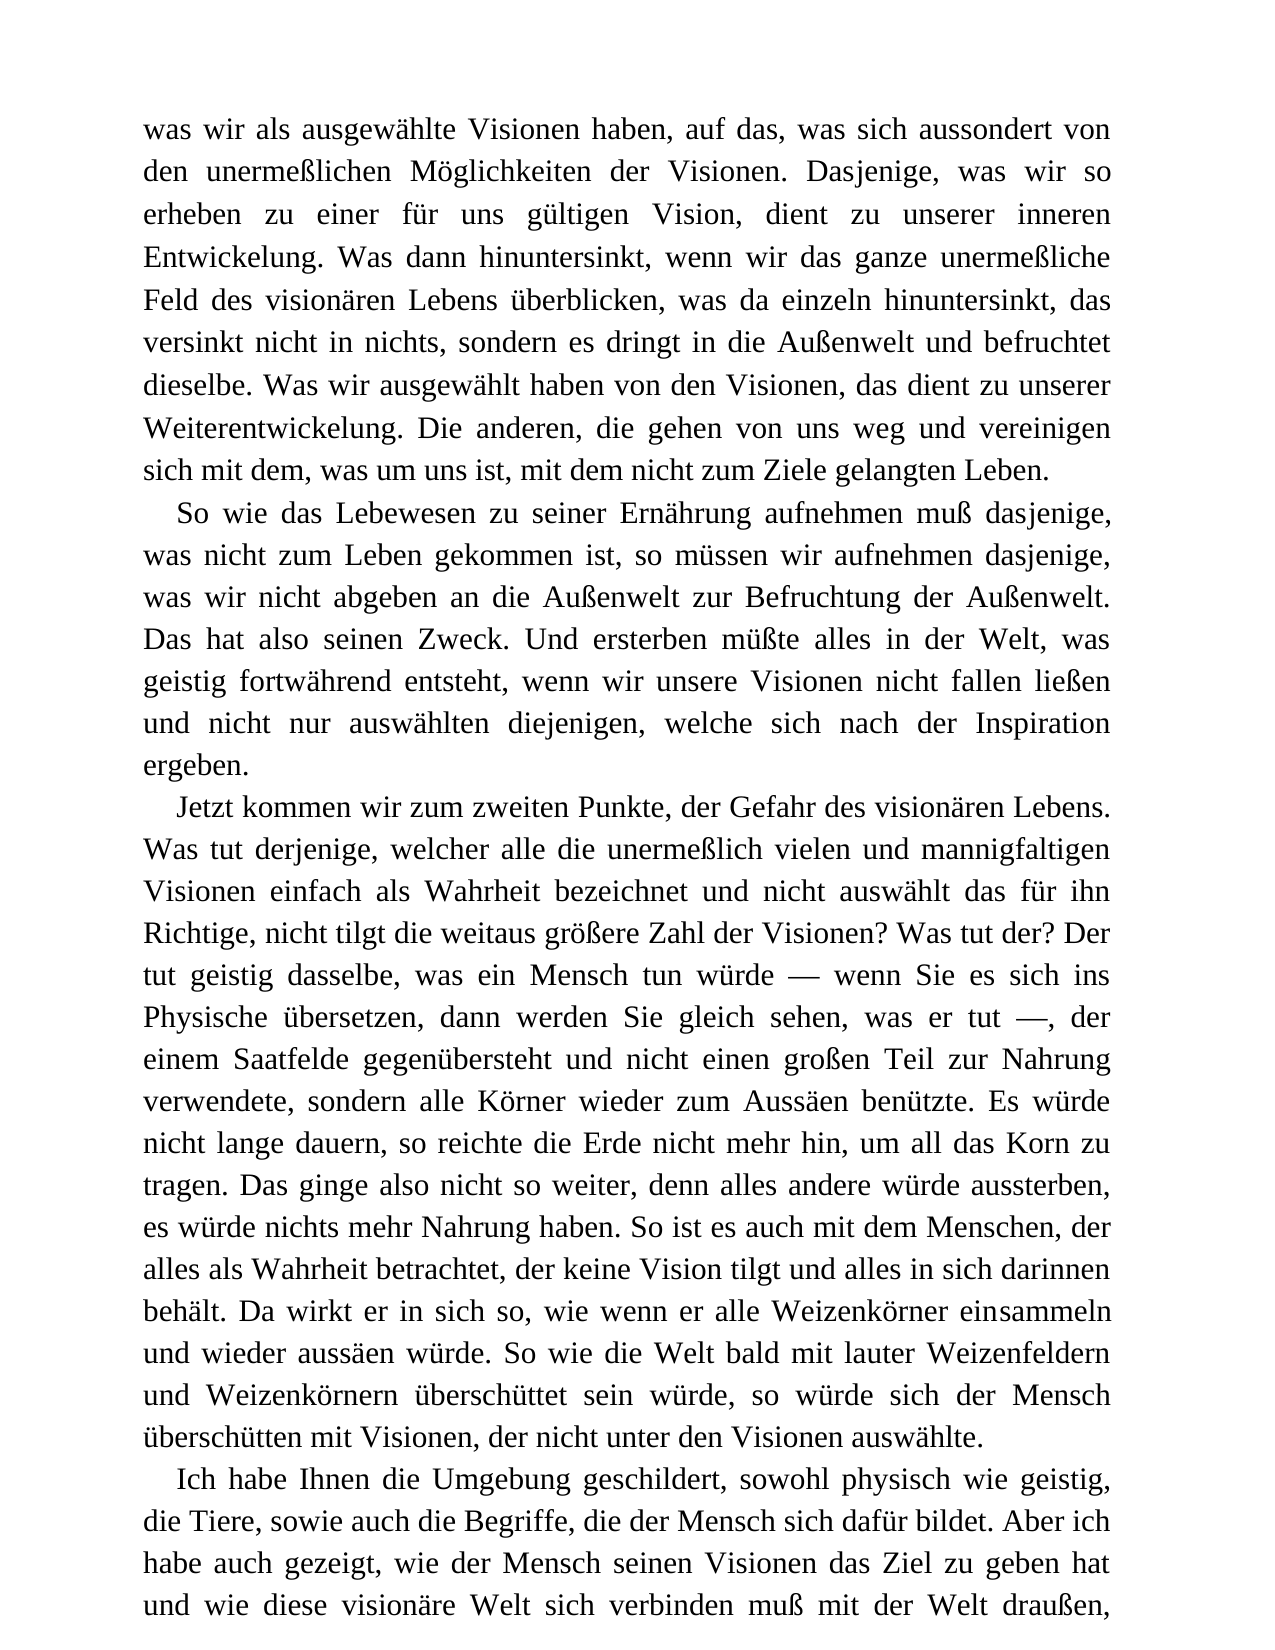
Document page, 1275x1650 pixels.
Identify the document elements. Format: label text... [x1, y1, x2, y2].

text So wie das Lebewesen zu seiner Ernährung aufnehmen muß dasjenige, was nicht zum Leben gekommen ist, so müssen wir aufnehmen dasjenige, was wir nicht abgeben an die Außenwelt zur Befruchtung der Außenwelt. Das hat also seinen Zweck. Und ersterben müßte alles in der Welt, was geistig fortwährend entsteht, wenn wir unsere Visionen nicht fallen ließen und nicht nur auswählten diejenigen, welche sich nach der Inspiration ergeben. [143, 494, 1112, 782]
text Jetzt kommen wir zum zweiten Punkte, der Gefahr des visionären Lebens. Was tut derjenige, welcher alle die unermeßlich vielen und mannigfaltigen Visionen einfach als Wahrheit bezeichnet und nicht auswählt das für ihn Richtige, nicht tilgt die weitaus größere Zahl der Visionen? Was tut der? Der tut geistig dasselbe, was ein Mensch tun würde — wenn Sie es sich ins Physische übersetzen, dann werden Sie gleich sehen, was er tut —, der einem Saatfelde gegenübersteht und nicht einen großen Teil zur Nahrung verwendete, sondern alle Körner wieder zum Aussäen benützte. Es würde nicht lange dauern, so reichte die Erde nicht mehr hin, um all das Korn zu tragen. Das ginge also nicht so weiter, denn alles andere würde aussterben, es würde nichts mehr Nahrung haben. So ist es auch mit dem Menschen, der alles als Wahrheit betrachtet, der keine Vision tilgt und alles in sich darinnen behält. Da wirkt er in sich so, wie wenn er alle Weizenkörner einsammeln und wieder aussäen würde. So wie die Welt bald mit lauter Weizenfeldern und Weizenkörnern überschüttet sein würde, so würde sich der Mensch überschütten mit Visionen, der nicht unter den Visionen auswählte. [143, 788, 1112, 1454]
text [143, 110, 1112, 488]
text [143, 1460, 1112, 1622]
